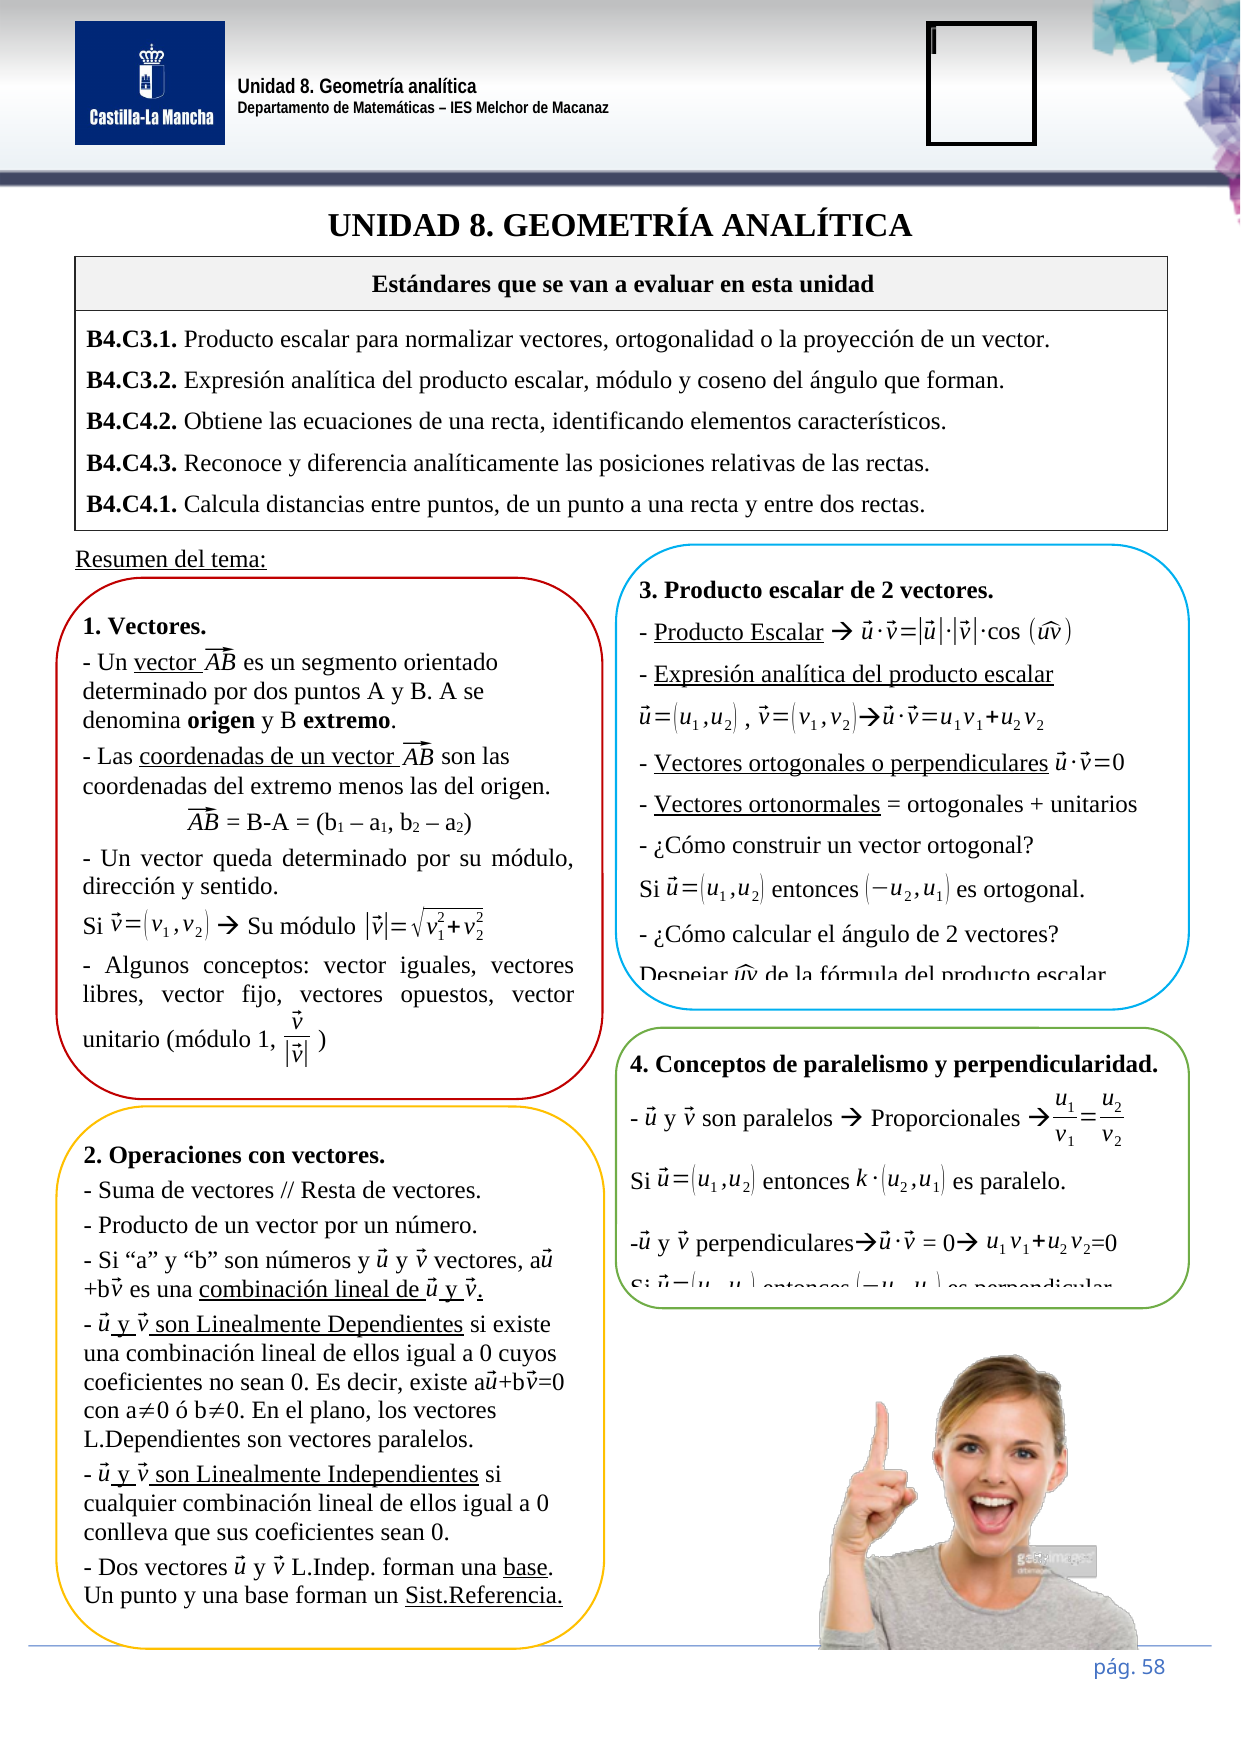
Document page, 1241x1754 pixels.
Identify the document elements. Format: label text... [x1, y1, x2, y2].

picture [0, 0, 1241, 269]
table_cell B4.C3.1. Producto escalar para normalizar vectores, ortogonalidad o la proyección de un vector. B4.C3.2. Expresión analítica del producto escalar, módulo y coseno del ángulo que forman. B4.C4.2. Obtiene las ecuaciones de una recta, identificando elementos característicos. B4.C4.3. Reconoce y diferencia analíticamente las posiciones relativas de las rectas. B4.C4.1. Calcula distancias entre puntos, de un punto a una recta y entre dos rectas. [76, 311, 1167, 530]
table_header Estándares que se van a evaluar en esta unidad [76, 257, 1167, 310]
picture [806, 1354, 1142, 1650]
text Resumen del tema: [75, 544, 678, 572]
text UNIDAD 8. GEOMETRÍA ANALÍTICA [75, 205, 1165, 243]
